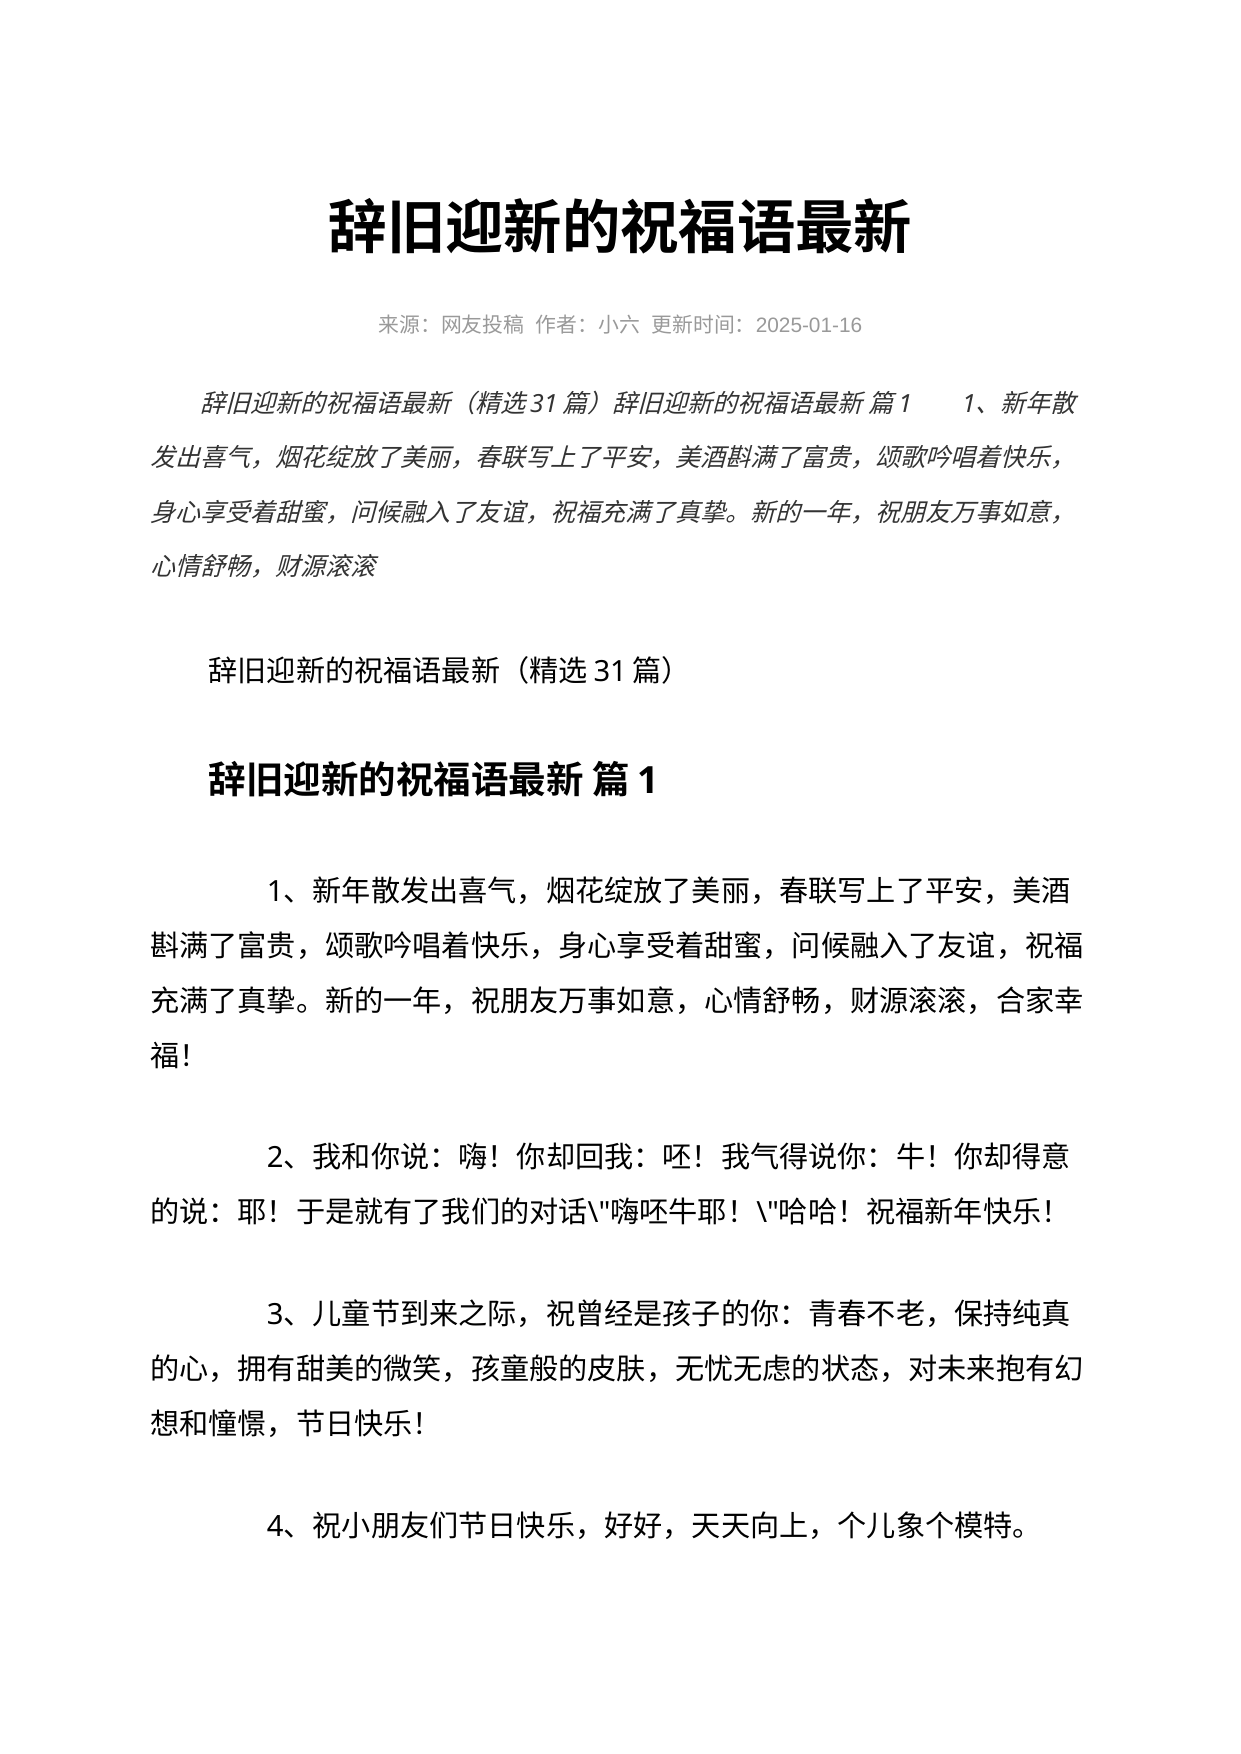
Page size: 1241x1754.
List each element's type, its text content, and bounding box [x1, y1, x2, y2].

text 2、我和你说：嗨！你却回我：呸！我气得说你：牛！你却得意的说：耶！于是就有了我们的对话\"嗨呸牛耶！\"哈哈！祝福新年快乐！ [150, 1134, 1090, 1231]
text 辞旧迎新的祝福语最新（精选31篇）辞旧迎新的祝福语最新 篇1 1、新年散发出喜气，烟花绽放了美丽，春联写上了平安，美酒斟满了富贵，颂歌吟唱着快乐，身心享受着甜蜜，问候融入了友谊，祝福充满了真挚。新的一年，祝朋友万事如意，心情舒畅，财源滚滚 [150, 383, 1090, 583]
text 3、儿童节到来之际，祝曾经是孩子的你：青春不老，保持纯真的心，拥有甜美的微笑，孩童般的皮肤，无忧无虑的状态，对未来抱有幻想和憧憬，节日快乐！ [150, 1291, 1090, 1443]
text 辞旧迎新的祝福语最新 篇1 [150, 750, 1090, 804]
subtitle 辞旧迎新的祝福语最新 [150, 181, 1090, 266]
text 来源：网友投稿 作者：小六 更新时间：2025-01-16 [150, 313, 1090, 337]
text 辞旧迎新的祝福语最新（精选31篇） [150, 648, 1090, 690]
text 4、祝小朋友们节日快乐，好好，天天向上，个儿象个模特。 [150, 1503, 1090, 1545]
text 1、新年散发出喜气，烟花绽放了美丽，春联写上了平安，美酒斟满了富贵，颂歌吟唱着快乐，身心享受着甜蜜，问候融入了友谊，祝福充满了真挚。新的一年，祝朋友万事如意，心情舒畅，财源滚滚，合家幸福！ [150, 867, 1090, 1074]
